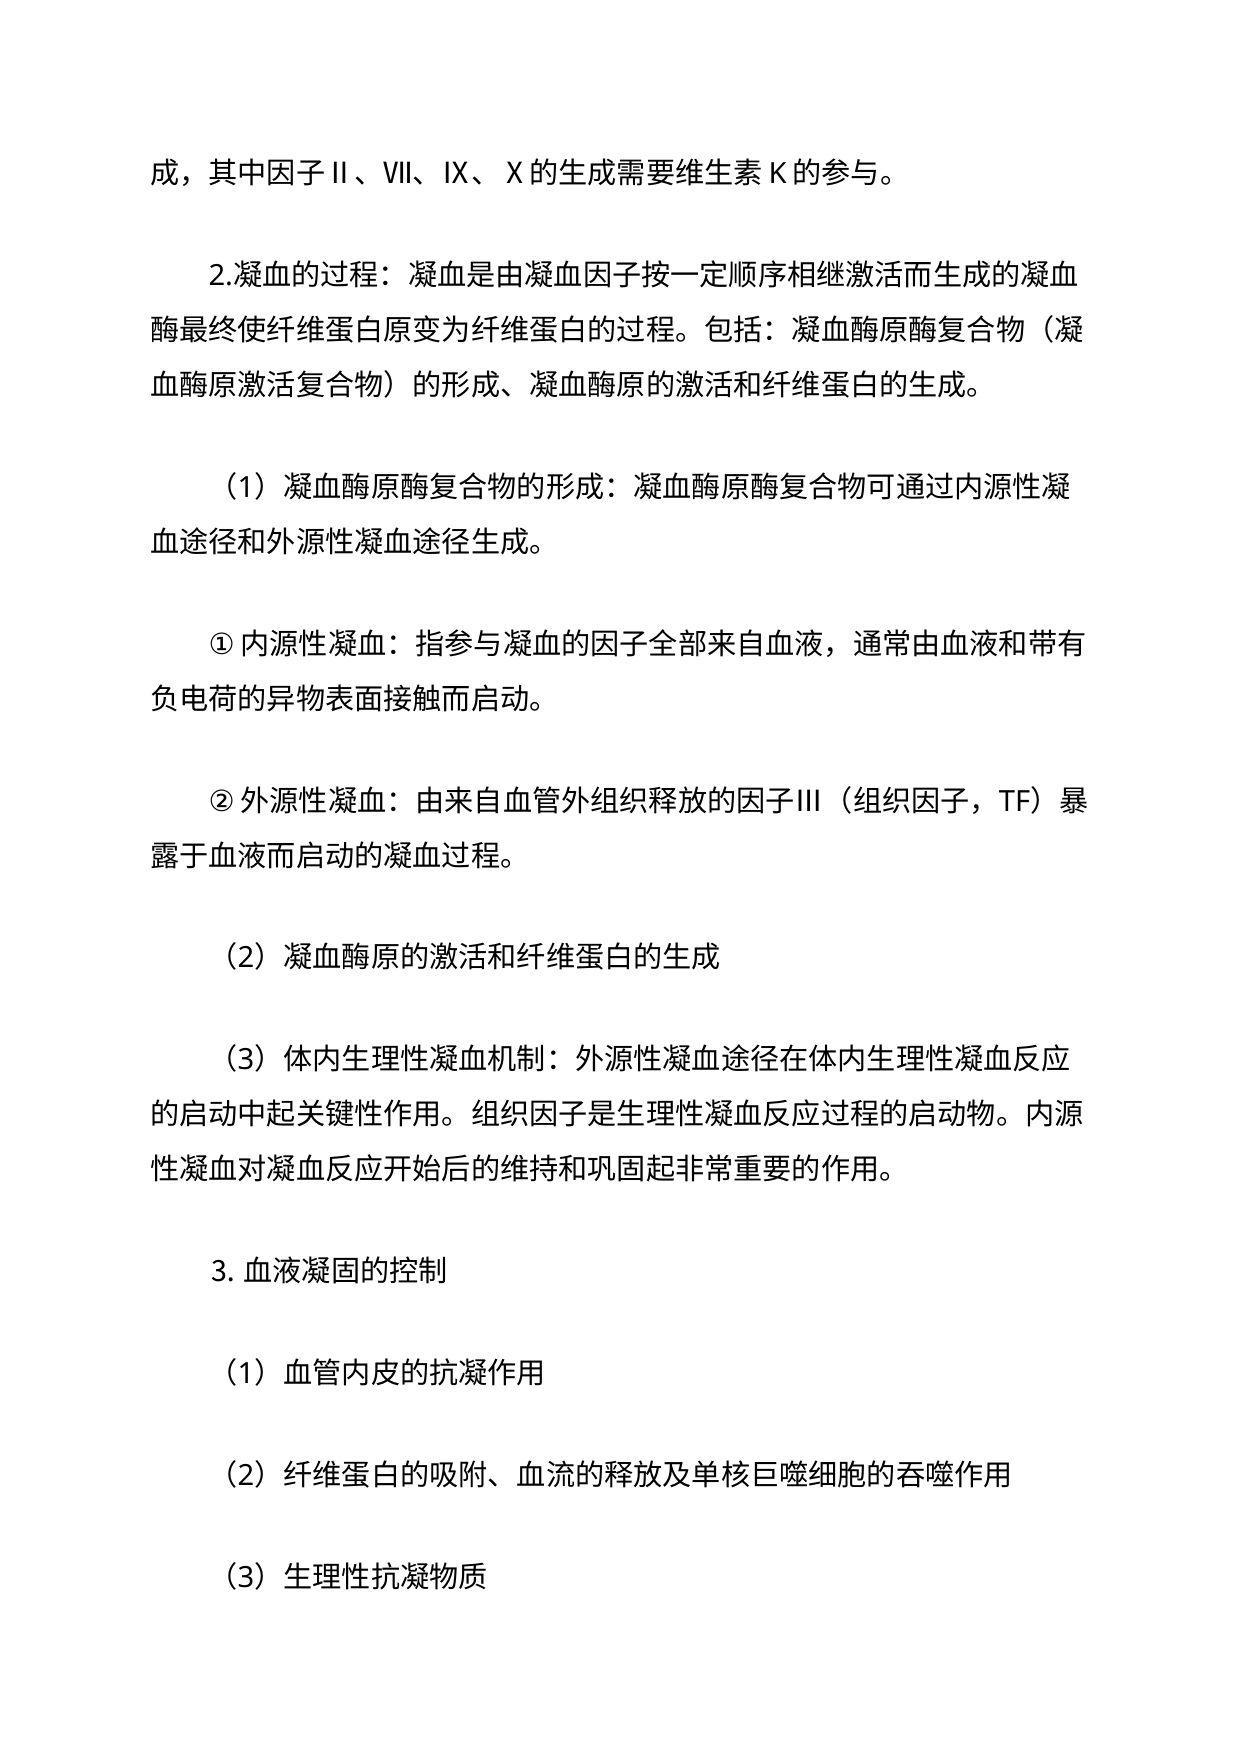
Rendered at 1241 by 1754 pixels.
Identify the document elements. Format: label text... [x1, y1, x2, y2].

text （3）生理性抗凝物质 [150, 1553, 1090, 1596]
text （1）血管内皮的抗凝作用 [150, 1349, 1090, 1392]
text （2）凝血酶原的激活和纤维蛋白的生成 [150, 934, 1090, 976]
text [150, 150, 1090, 192]
text ⒊血液凝固的控制 [150, 1248, 1090, 1290]
text ②外源性凝血：由来自血管外组织释放的因子Ⅲ（组织因子，TF）暴露于血液而启动的凝血过程。 [150, 777, 1090, 874]
text ①内源性凝血：指参与凝血的因子全部来自血液，通常由血液和带有负电荷的异物表面接触而启动。 [150, 620, 1090, 718]
text 2.凝血的过程：凝血是由凝血因子按一定顺序相继激活而生成的凝血酶最终使纤维蛋白原变为纤维蛋白的过程。包括：凝血酶原酶复合物（凝血酶原激活复合物）的形成、凝血酶原的激活和纤维蛋白的生成。 [150, 252, 1090, 404]
text （1）凝血酶原酶复合物的形成：凝血酶原酶复合物可通过内源性凝血途径和外源性凝血途径生成。 [150, 464, 1090, 561]
text （3）体内生理性凝血机制：外源性凝血途径在体内生理性凝血反应的启动中起关键性作用。组织因子是生理性凝血反应过程的启动物。内源性凝血对凝血反应开始后的维持和巩固起非常重要的作用。 [150, 1036, 1090, 1188]
text （2）纤维蛋白的吸附、血流的释放及单核巨噬细胞的吞噬作用 [150, 1452, 1090, 1494]
